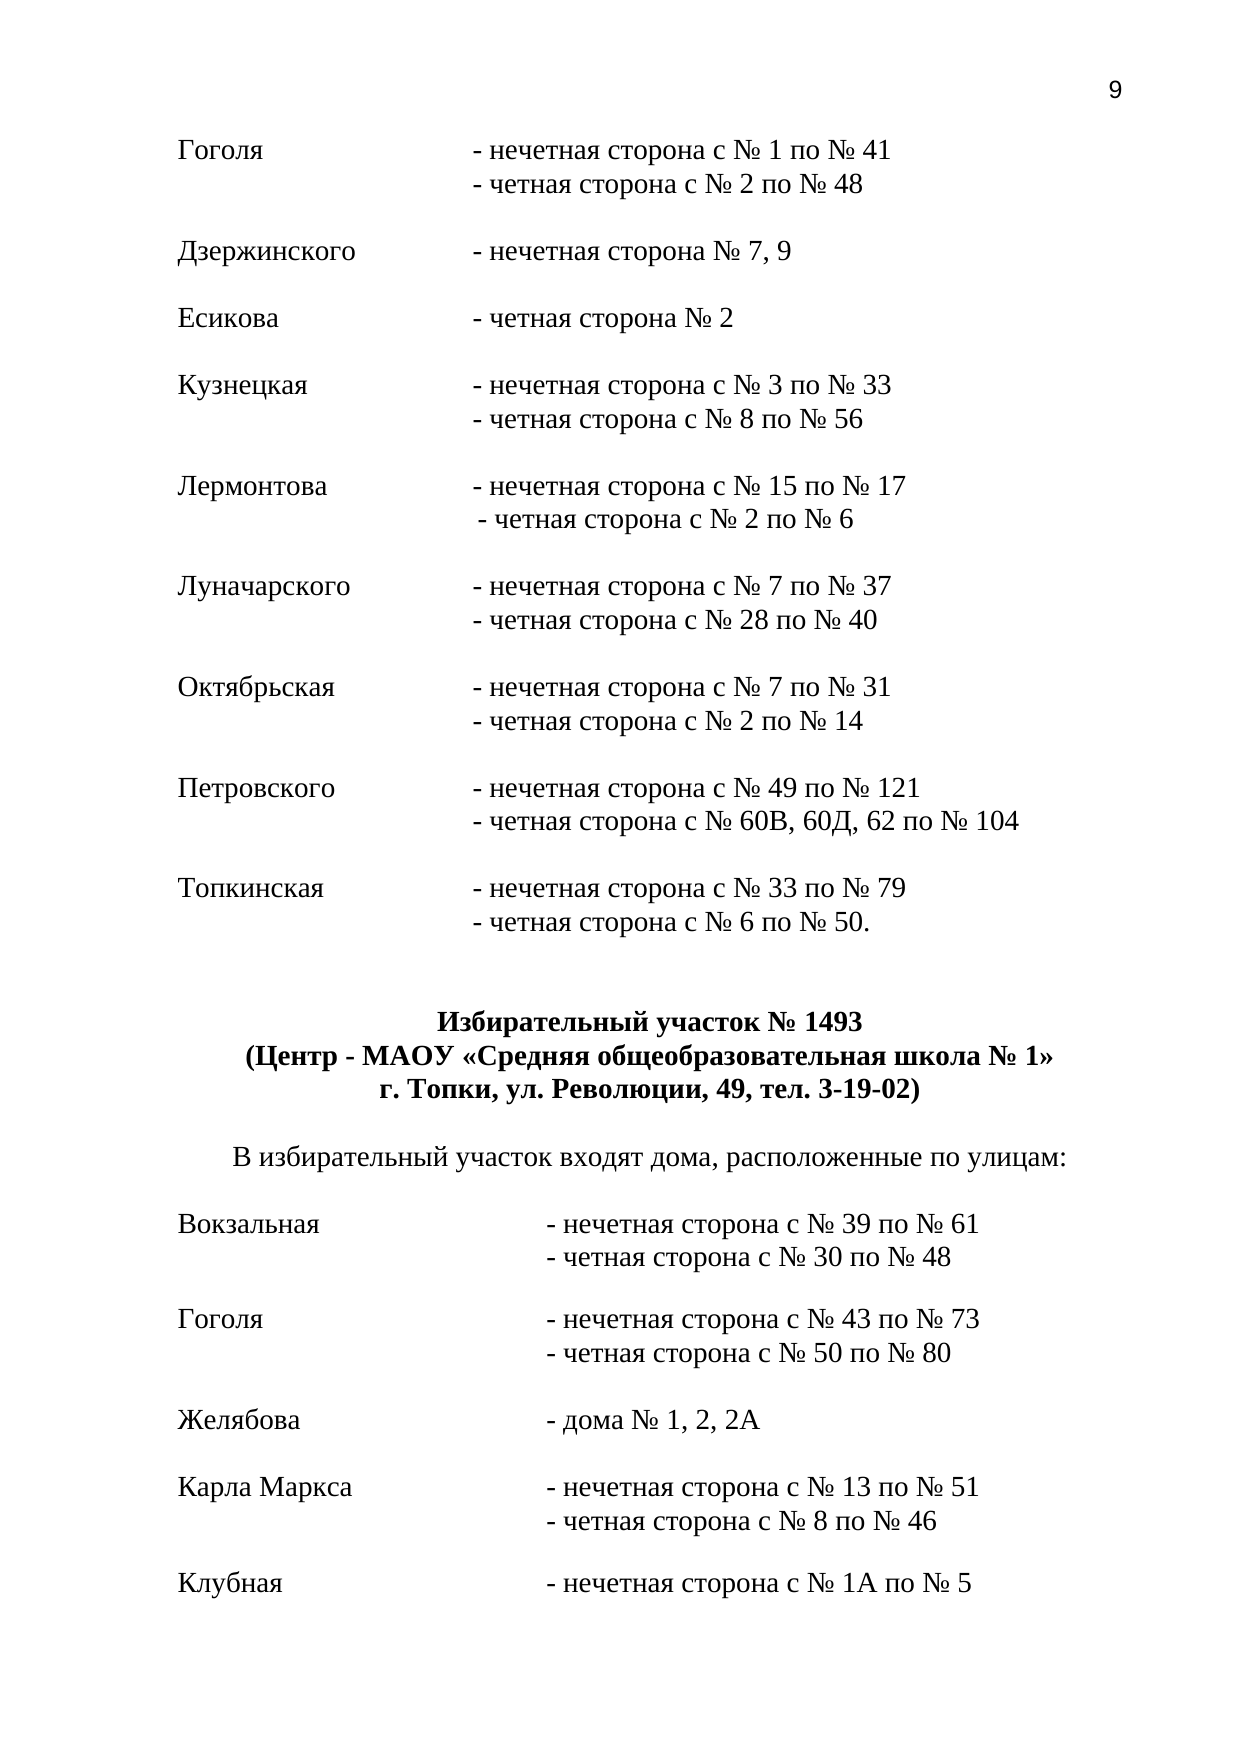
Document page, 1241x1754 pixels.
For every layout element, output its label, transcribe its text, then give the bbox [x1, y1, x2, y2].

text Гоголя - нечетная сторона с № 1 по № 41 [177, 132, 1122, 166]
text - четная сторона с № 60В, 60Д, 62 по № 104 [177, 803, 1122, 837]
text Октябрьская - нечетная сторона с № 7 по № 31 [177, 669, 1122, 703]
text - четная сторона с № 6 по № 50. [398, 904, 1122, 937]
text - четная сторона с № 8 по № 46 [177, 1503, 1122, 1536]
text В избирательный участок входят дома, расположенные по улицам: [177, 1139, 1122, 1172]
text - четная сторона с № 8 по № 56 [177, 401, 1122, 434]
text Избирательный участок № 1493 [177, 1004, 1122, 1038]
text г. Топки, ул. Революции, 49, тел. 3-19-02) [177, 1072, 1122, 1105]
text Кузнецкая - нечетная сторона с № 3 по № 33 [177, 367, 1122, 401]
text - четная сторона с № 30 по № 48 [177, 1239, 1122, 1273]
text Лермонтова - нечетная сторона с № 15 по № 17 [177, 468, 1122, 501]
text Топкинская - нечетная сторона с № 33 по № 79 [177, 870, 1122, 904]
text Гоголя - нечетная сторона с № 43 по № 73 [177, 1302, 1122, 1335]
text Дзержинского - нечетная сторона № 7, 9 [177, 233, 1122, 267]
text Желябова - дома № 1, 2, 2А [177, 1402, 1122, 1436]
text Клубная - нечетная сторона с № 1А по № 5 [177, 1565, 1122, 1599]
text - четная сторона с № 50 по № 80 [177, 1335, 1122, 1369]
text Луначарского - нечетная сторона с № 7 по № 37 [177, 568, 1122, 602]
text (Центр - МАОУ «Средняя общеобразовательная школа № 1» [177, 1038, 1122, 1072]
text Вокзальная - нечетная сторона с № 39 по № 61 [177, 1206, 1122, 1239]
text Петровского - нечетная сторона с № 49 по № 121 [177, 770, 1122, 803]
text Есикова - четная сторона № 2 [177, 300, 1122, 334]
text - четная сторона с № 28 по № 40 [177, 602, 1122, 636]
text - четная сторона с № 2 по № 48 [177, 166, 1122, 199]
text - четная сторона с № 2 по № 6 [402, 501, 1122, 535]
text Карла Маркса - нечетная сторона с № 13 по № 51 [177, 1469, 1122, 1503]
text - четная сторона с № 2 по № 14 [177, 703, 1122, 736]
